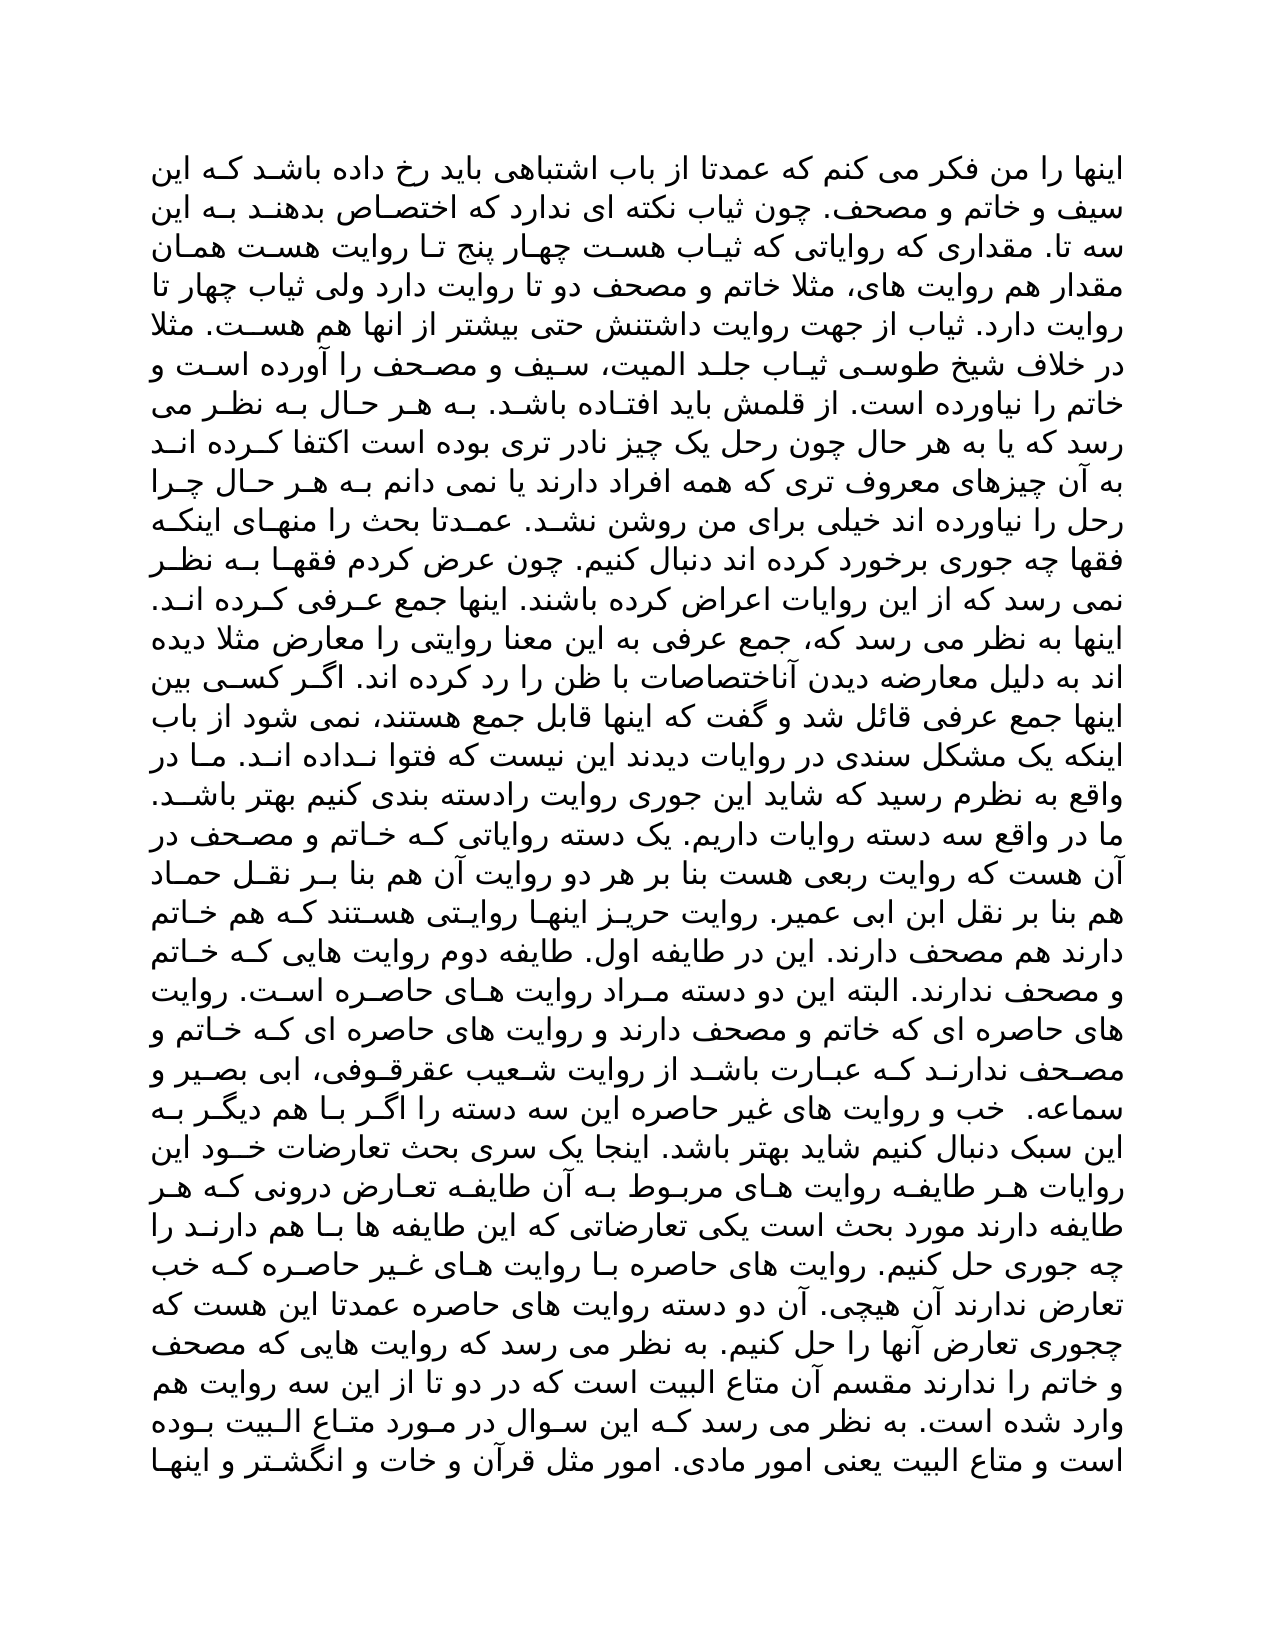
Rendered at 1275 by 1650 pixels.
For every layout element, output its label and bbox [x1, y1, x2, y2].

text [150, 150, 1125, 1479]
